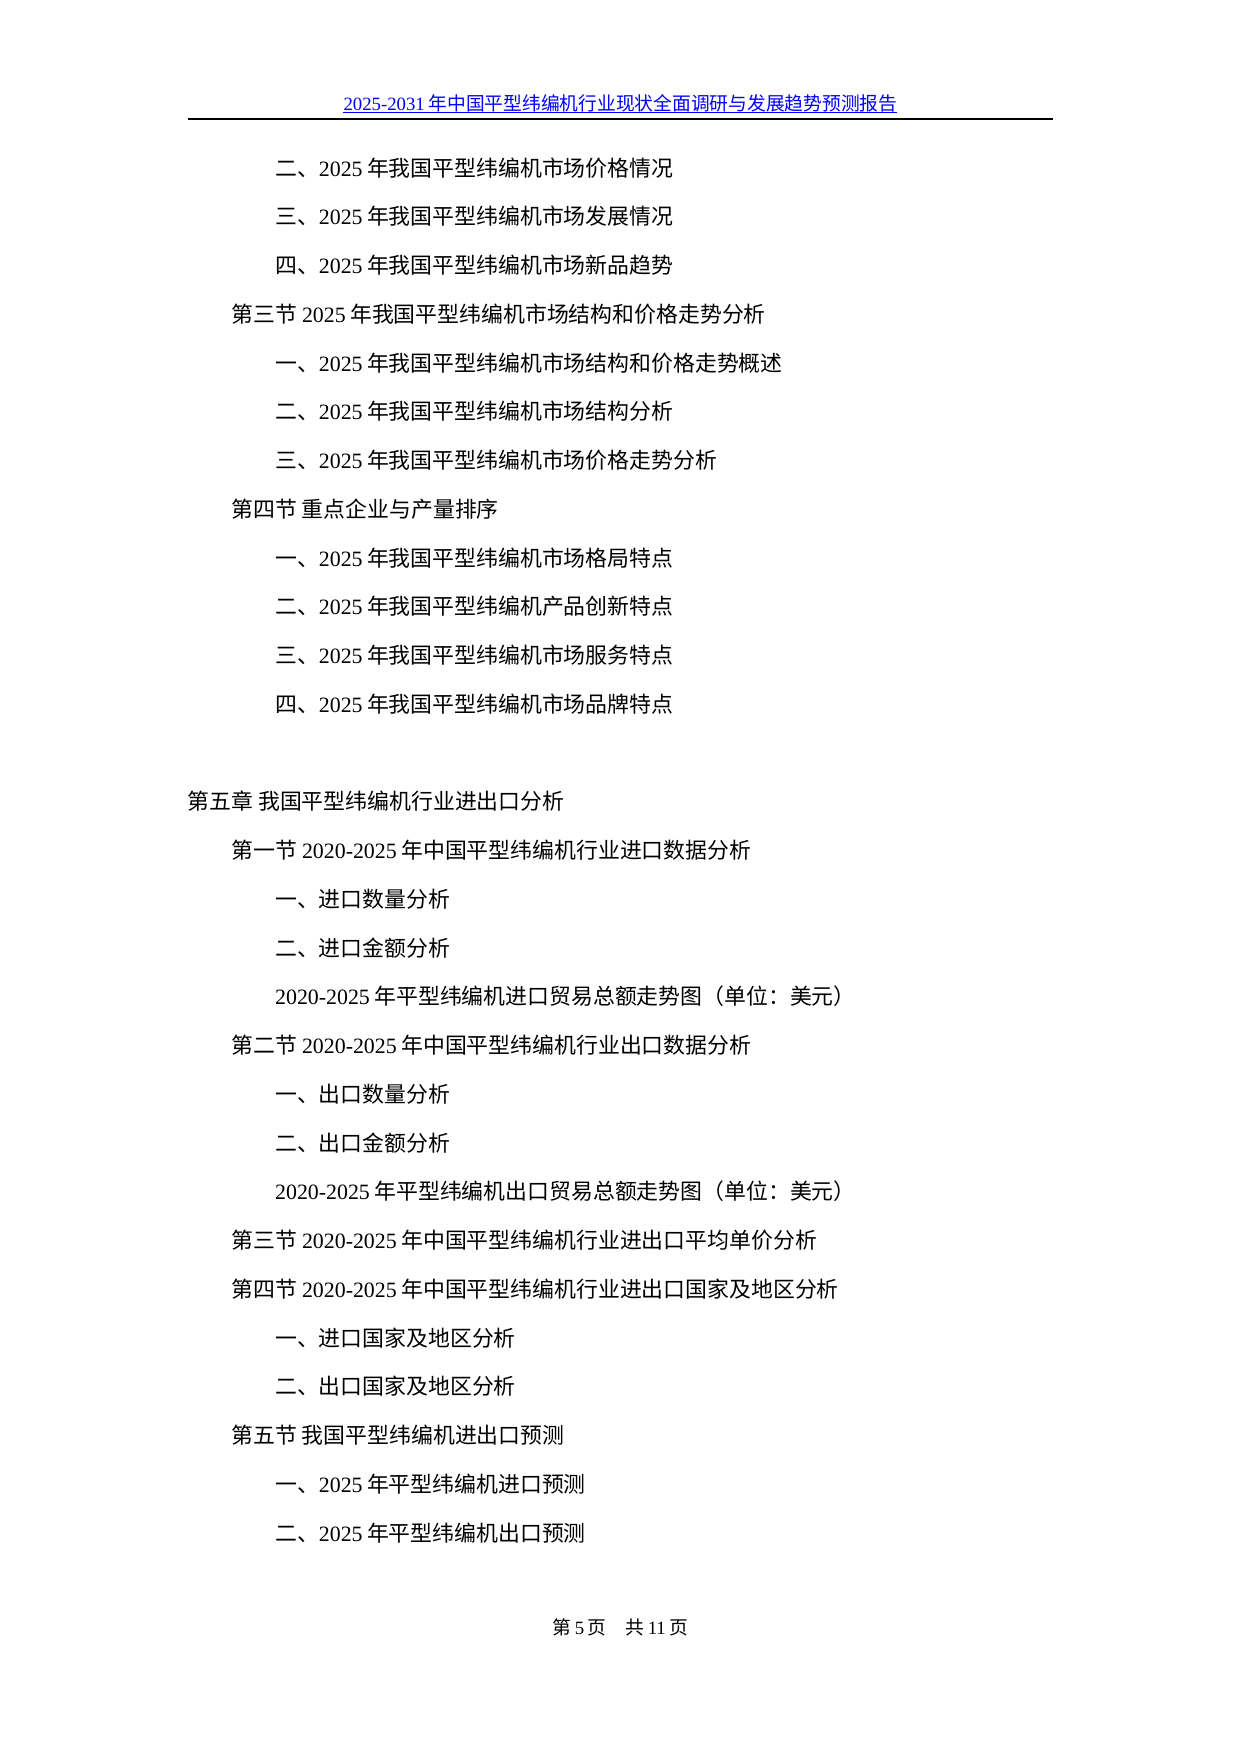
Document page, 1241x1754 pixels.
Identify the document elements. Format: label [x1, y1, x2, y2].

text [187, 150, 1053, 1548]
